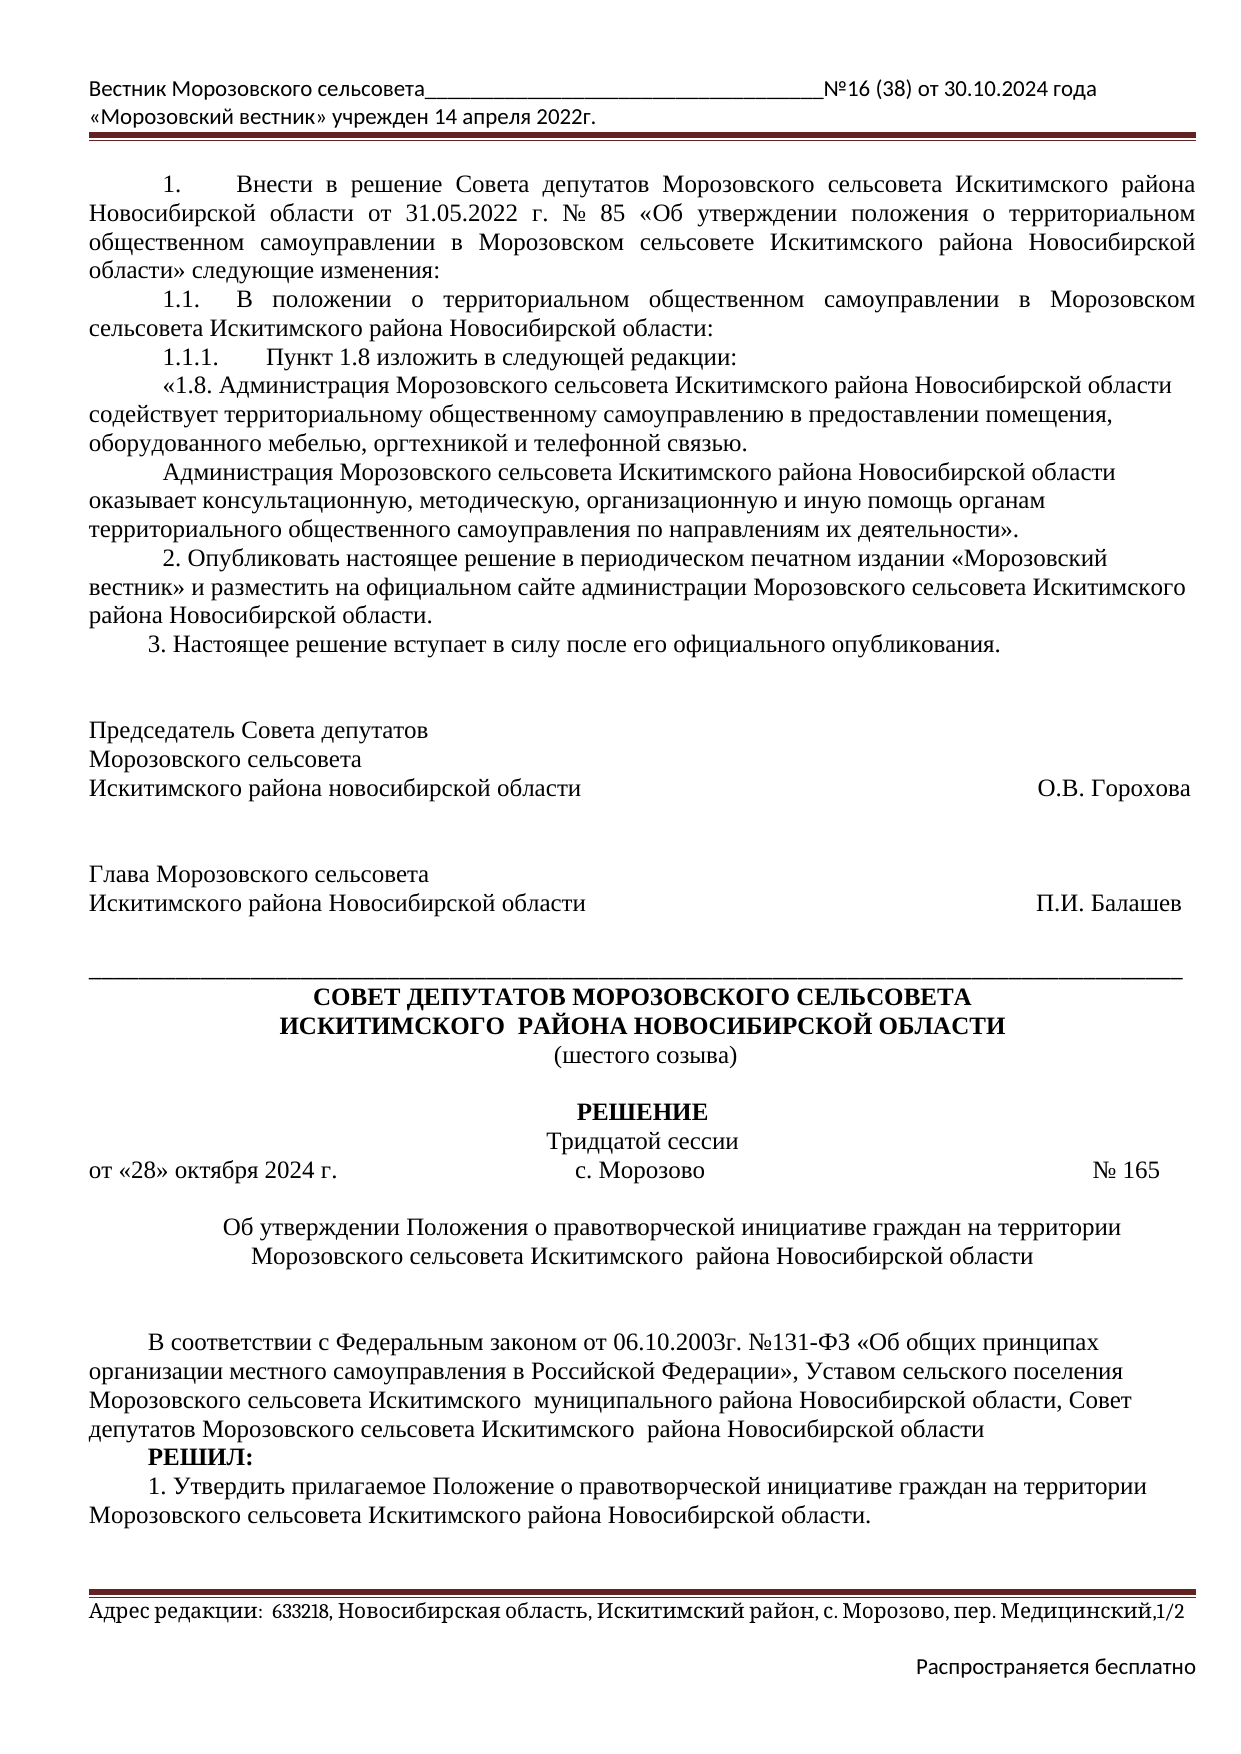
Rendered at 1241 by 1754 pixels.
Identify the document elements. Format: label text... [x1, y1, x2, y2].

text Глава Морозовского сельсовета [89, 859, 1196, 888]
text ________________________________________________________________________________________ [89, 952, 1196, 982]
text Морозовского сельсовета [89, 744, 1196, 773]
text РЕШИЛ: [89, 1442, 1196, 1471]
text 2. Опубликовать настоящее решение в периодическом печатном издании «Морозовский вестник» и разместить на официальном сайте администрации Морозовского сельсовета Искитимского района Новосибирской области. [89, 543, 1196, 629]
text Об утверждении Положения о правотворческой инициативе граждан на территории Морозовского сельсовета Искитимского района Новосибирской области [89, 1212, 1196, 1270]
text РЕШЕНИЕ [89, 1097, 1196, 1126]
text Администрация Морозовского сельсовета Искитимского района Новосибирской области оказывает консультационную, методическую, организационную и иную помощь органам территориального общественного самоуправления по направлениям их деятельности». [89, 457, 1196, 543]
text 1. Утвердить прилагаемое Положение о правотворческой инициативе граждан на территории Морозовского сельсовета Искитимского района Новосибирской области. [89, 1471, 1196, 1529]
text от «28» октября 2024 г. с. Морозово № 165 [89, 1155, 1196, 1184]
text В соответствии с Федеральным законом от 06.10.2003г. №131-ФЗ «Об общих принципах организации местного самоуправления в Российской Федерации», Уставом сельского поселения Морозовского сельсовета Искитимского муниципального района Новосибирской области, Совет депутатов Морозовского сельсовета Искитимского района Новосибирской области [89, 1327, 1196, 1442]
text Искитимского района Новосибирской области П.И. Балашев [89, 888, 1196, 917]
list В положении о территориальном общественном самоуправлении в Морозовском сельсовета Искитимского района Новосибирской области: [89, 284, 1196, 342]
text 3. Настоящее решение вступает в силу после его официального опубликования. [89, 629, 1196, 658]
list Внести в решение Совета депутатов Морозовского сельсовета Искитимского района Новосибирской области от 31.05.2022 г. № 85 «Об утверждении положения о территориальном общественном самоуправлении в Морозовском сельсовете Искитимского района Новосибирской области» следующие изменения: [89, 169, 1196, 284]
text «1.8. Администрация Морозовского сельсовета Искитимского района Новосибирской области содействует территориальному общественному самоуправлению в предоставлении помещения, оборудованного мебелью, оргтехникой и телефонной связью. [89, 371, 1196, 457]
text СОВЕТ ДЕПУТАТОВ МОРОЗОВСКОГО СЕЛЬСОВЕТА [89, 982, 1196, 1011]
text Искитимского района новосибирской области О.В. Горохова [89, 773, 1196, 802]
text Тридцатой сессии [89, 1126, 1196, 1155]
text ИСКИТИМСКОГО РАЙОНА НОВОСИБИРСКОЙ ОБЛАСТИ [89, 1011, 1196, 1040]
text (шестого созыва) [89, 1040, 1196, 1069]
text Председатель Совета депутатов [89, 716, 1196, 744]
list Пункт 1.8 изложить в следующей редакции: [89, 342, 1196, 371]
